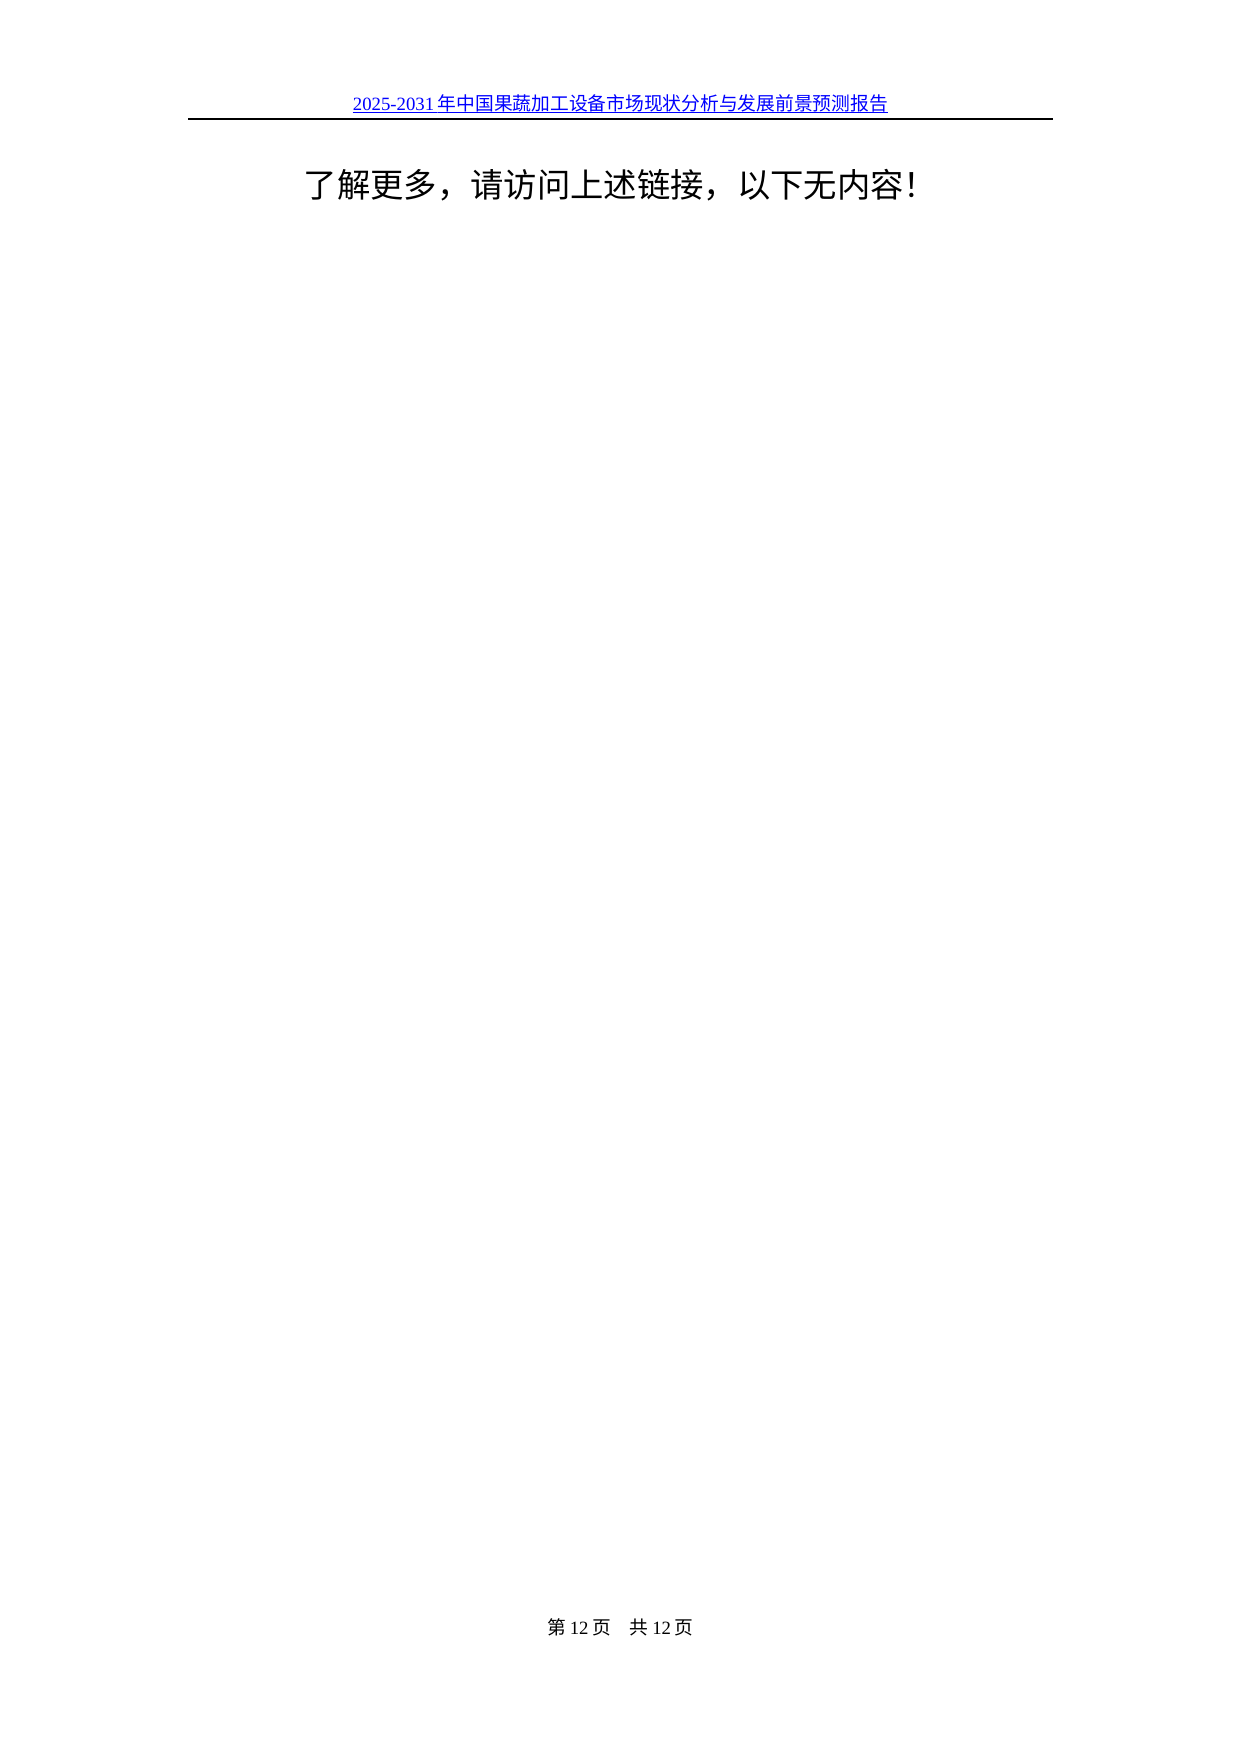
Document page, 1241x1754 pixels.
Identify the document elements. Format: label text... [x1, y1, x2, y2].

title 了解更多，请访问上述链接，以下无内容！ [187, 150, 1053, 215]
